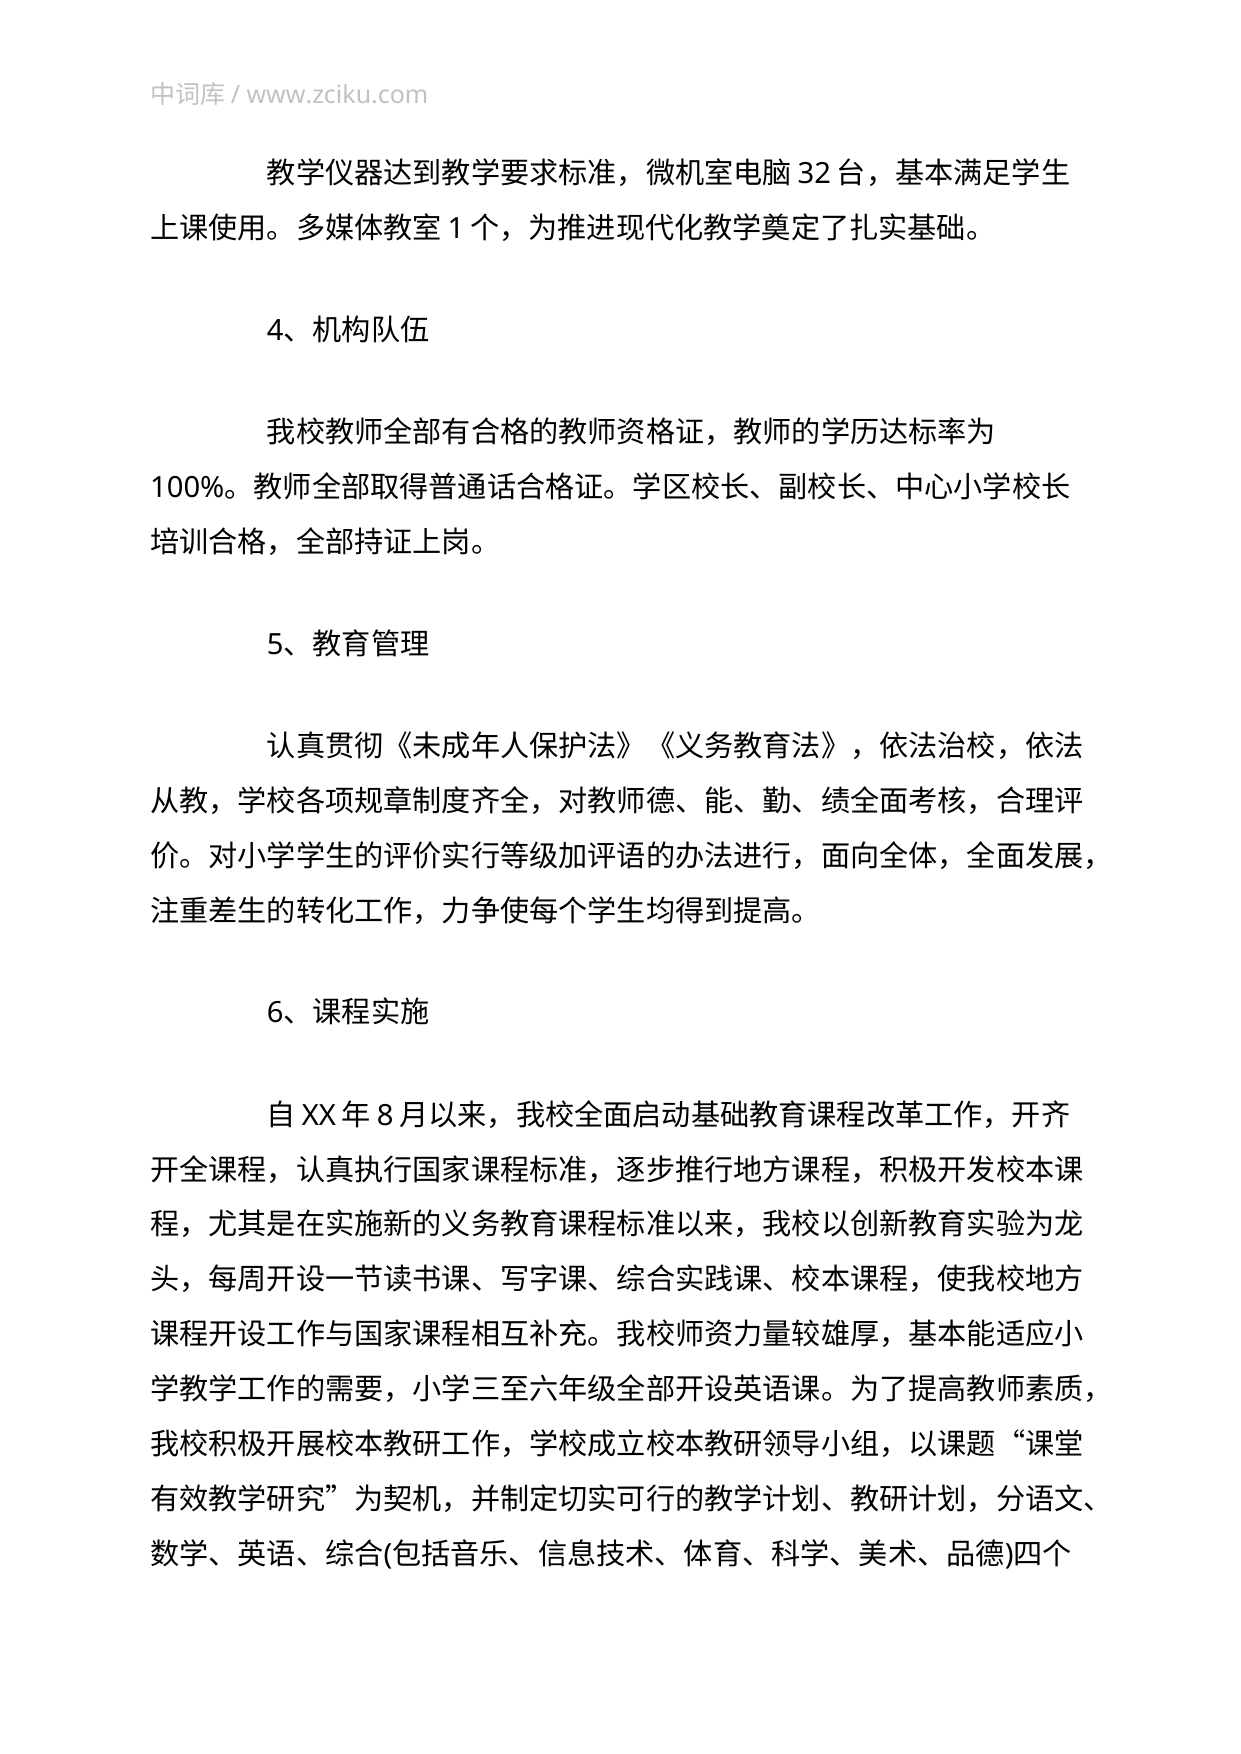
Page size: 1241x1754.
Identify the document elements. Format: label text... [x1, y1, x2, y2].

text 6、课程实施 [150, 989, 1090, 1031]
text 教学仪器达到教学要求标准，微机室电脑32台，基本满足学生上课使用。多媒体教室1个，为推进现代化教学奠定了扎实基础。 [150, 150, 1090, 247]
text 5、教育管理 [150, 621, 1090, 663]
text 我校教师全部有合格的教师资格证，教师的学历达标率为100%。教师全部取得普通话合格证。学区校长、副校长、中心小学校长培训合格，全部持证上岗。 [150, 409, 1090, 561]
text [150, 1091, 1090, 1573]
text 4、机构队伍 [150, 307, 1090, 349]
text 认真贯彻《未成年人保护法》《义务教育法》，依法治校，依法从教，学校各项规章制度齐全，对教师德、能、勤、绩全面考核，合理评价。对小学学生的评价实行等级加评语的办法进行，面向全体，全面发展，注重差生的转化工作，力争使每个学生均得到提高。 [150, 723, 1090, 929]
